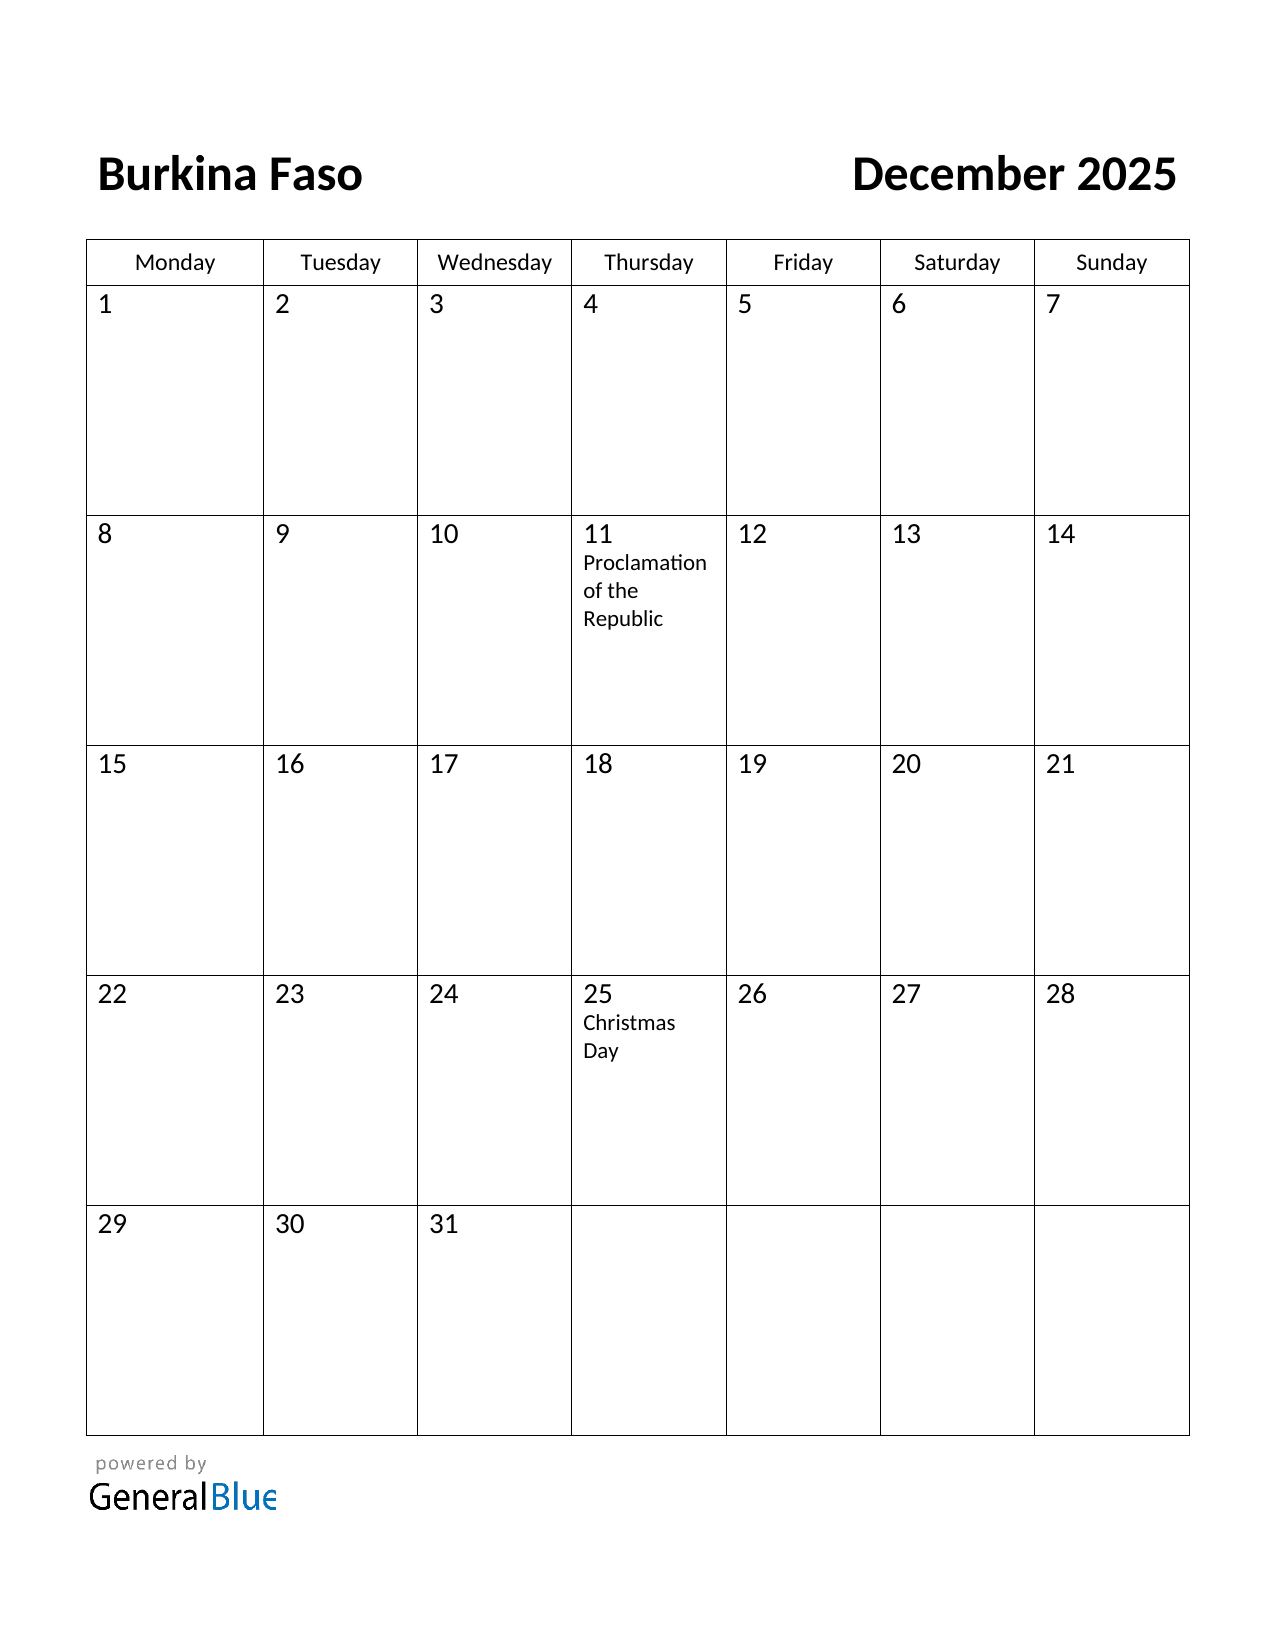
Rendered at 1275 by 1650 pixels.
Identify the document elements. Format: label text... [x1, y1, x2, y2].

table_cell 27 [881, 976, 1034, 1008]
table_cell Saturday [881, 240, 1034, 284]
table_cell 22 [87, 976, 263, 1008]
table_cell 3 [418, 286, 571, 318]
table_cell 25 [572, 976, 726, 1008]
table_cell [1035, 548, 1189, 744]
table_cell [264, 1238, 417, 1434]
table_cell 8 [87, 516, 263, 548]
table_cell [264, 778, 417, 974]
table_cell [87, 1238, 263, 1434]
table_cell [87, 548, 263, 744]
table_cell Monday [87, 240, 263, 284]
table_cell 24 [418, 976, 571, 1008]
table_cell 21 [1035, 746, 1189, 778]
table_cell 4 [572, 286, 726, 318]
table_header December 2025 [572, 105, 1189, 239]
table_cell [881, 318, 1034, 514]
table_cell 30 [264, 1206, 417, 1238]
table_cell [727, 318, 880, 514]
table_cell 10 [418, 516, 571, 548]
table_cell Sunday [1035, 240, 1189, 284]
table_cell 20 [881, 746, 1034, 778]
table_cell 23 [264, 976, 417, 1008]
table_cell [727, 1206, 880, 1238]
table_cell [418, 548, 571, 744]
table_cell 13 [881, 516, 1034, 548]
table_cell [727, 778, 880, 974]
table_header Burkina Faso [86, 105, 572, 239]
table_cell 6 [881, 286, 1034, 318]
table_cell Wednesday [418, 240, 571, 284]
table_cell 1 [87, 286, 263, 318]
table_cell [881, 1206, 1034, 1238]
table_cell [87, 318, 263, 514]
table_cell [881, 1008, 1034, 1204]
table_cell [418, 318, 571, 514]
table_cell [264, 1008, 417, 1204]
picture [88, 1452, 276, 1515]
table_cell [727, 1238, 880, 1434]
table_cell Christmas Day [572, 1008, 726, 1204]
table_cell [87, 1008, 263, 1204]
table_cell [572, 1206, 726, 1238]
table_cell [418, 1008, 571, 1204]
table_cell [1035, 1238, 1189, 1434]
table_cell [1035, 1008, 1189, 1204]
table_cell Proclamation of the Republic [572, 548, 726, 744]
table_cell [418, 1238, 571, 1434]
table_cell [264, 548, 417, 744]
table_cell 26 [727, 976, 880, 1008]
table_cell 7 [1035, 286, 1189, 318]
table_cell 29 [87, 1206, 263, 1238]
table_cell [264, 318, 417, 514]
table_cell 31 [418, 1206, 571, 1238]
table_cell 28 [1035, 976, 1189, 1008]
table_cell [572, 318, 726, 514]
table_cell [1035, 318, 1189, 514]
table_cell [1035, 778, 1189, 974]
table_cell 2 [264, 286, 417, 318]
table_cell [87, 778, 263, 974]
table_cell [881, 1238, 1034, 1434]
table_cell [727, 548, 880, 744]
table_cell 18 [572, 746, 726, 778]
table_cell [881, 548, 1034, 744]
table_cell 15 [87, 746, 263, 778]
table_cell 19 [727, 746, 880, 778]
table_cell 17 [418, 746, 571, 778]
table_cell 14 [1035, 516, 1189, 548]
table_cell [86, 1436, 1189, 1534]
table_cell [727, 1008, 880, 1204]
table_cell 11 [572, 516, 726, 548]
table_cell [572, 778, 726, 974]
table_cell 16 [264, 746, 417, 778]
table_cell [418, 778, 571, 974]
table_cell 9 [264, 516, 417, 548]
table_cell [881, 778, 1034, 974]
table_cell 12 [727, 516, 880, 548]
table_cell [1035, 1206, 1189, 1238]
table_cell Tuesday [264, 240, 417, 284]
table_cell Thursday [572, 240, 726, 284]
table_cell 5 [727, 286, 880, 318]
table_cell [572, 1238, 726, 1434]
table_cell Friday [727, 240, 880, 284]
